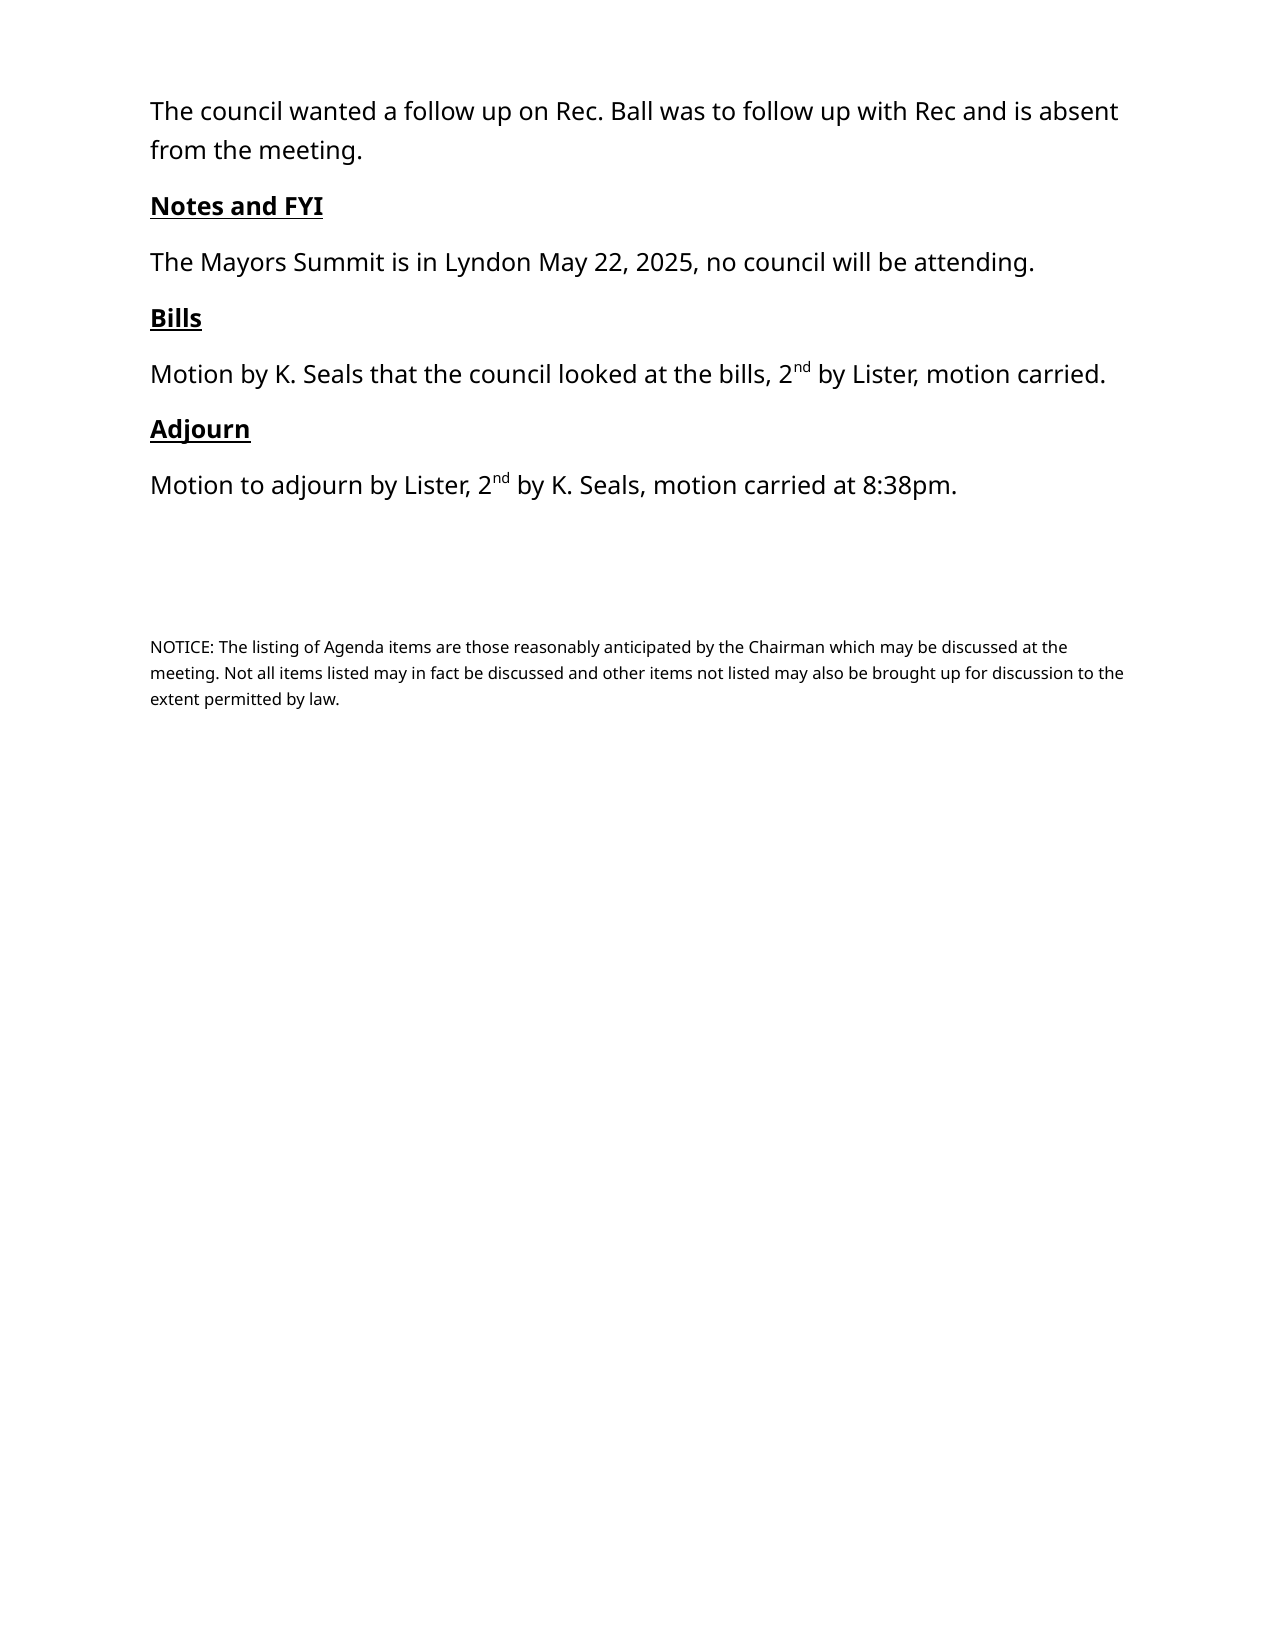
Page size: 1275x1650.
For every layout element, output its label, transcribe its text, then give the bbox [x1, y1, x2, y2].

text Motion by K. Seals that the council looked at the bills, 2nd by Lister, motion carried. [150, 356, 1125, 390]
text The council wanted a follow up on Rec. Ball was to follow up with Rec and is absent from the meeting. [150, 94, 1125, 167]
text The Mayors Summit is in Lyndon May 22, 2025, no council will be attending. [150, 244, 1125, 279]
text Bills [150, 300, 1125, 334]
text Adjourn [150, 412, 1125, 446]
text NOTICE: The listing of Agenda items are those reasonably anticipated by the Chairman which may be discussed at the meeting. Not all items listed may in fact be discussed and other items not listed may also be brought up for discussion to the extent permitted by law. [150, 635, 1125, 710]
text Notes and FYI [150, 189, 1125, 223]
text Motion to adjourn by Lister, 2nd by K. Seals, motion carried at 8:38pm. [150, 468, 1125, 502]
